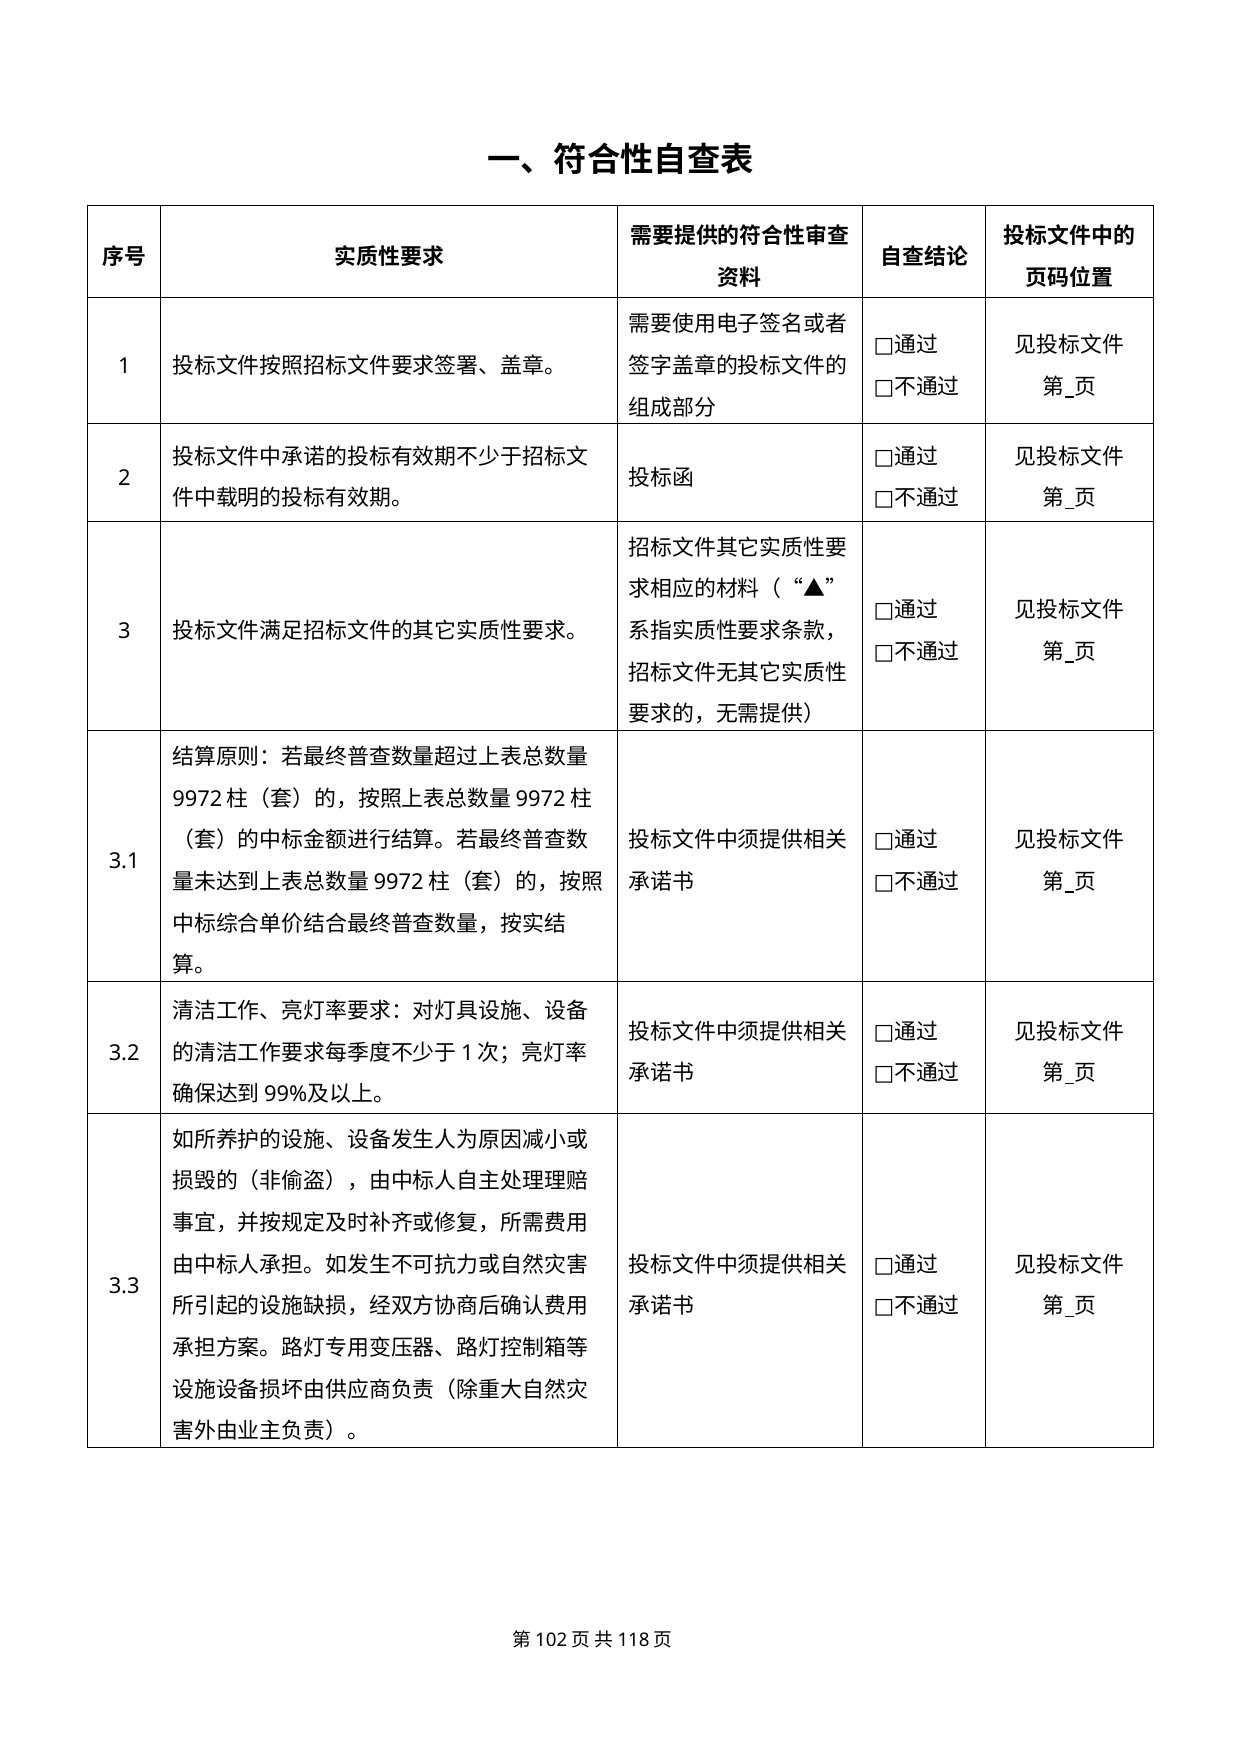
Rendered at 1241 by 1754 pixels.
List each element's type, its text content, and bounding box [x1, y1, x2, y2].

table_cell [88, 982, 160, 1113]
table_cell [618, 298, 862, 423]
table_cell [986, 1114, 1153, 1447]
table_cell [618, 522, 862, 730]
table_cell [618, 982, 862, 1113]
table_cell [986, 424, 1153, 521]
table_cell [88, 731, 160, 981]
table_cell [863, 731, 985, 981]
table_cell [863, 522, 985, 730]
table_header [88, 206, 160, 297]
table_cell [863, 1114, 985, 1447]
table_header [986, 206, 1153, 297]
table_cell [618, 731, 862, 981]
list 符合性自查表 [148, 133, 1092, 181]
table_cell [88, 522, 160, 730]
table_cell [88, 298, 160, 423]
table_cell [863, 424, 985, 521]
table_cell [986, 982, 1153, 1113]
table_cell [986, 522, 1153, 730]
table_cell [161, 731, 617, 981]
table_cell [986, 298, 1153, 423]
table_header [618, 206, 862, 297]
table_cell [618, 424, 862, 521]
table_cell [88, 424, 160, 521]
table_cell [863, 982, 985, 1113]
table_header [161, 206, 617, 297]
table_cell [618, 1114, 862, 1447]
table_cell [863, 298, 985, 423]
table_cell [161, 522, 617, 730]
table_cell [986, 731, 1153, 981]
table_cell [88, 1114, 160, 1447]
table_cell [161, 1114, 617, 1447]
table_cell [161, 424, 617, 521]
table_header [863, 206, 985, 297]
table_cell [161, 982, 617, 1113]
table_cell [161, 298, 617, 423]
